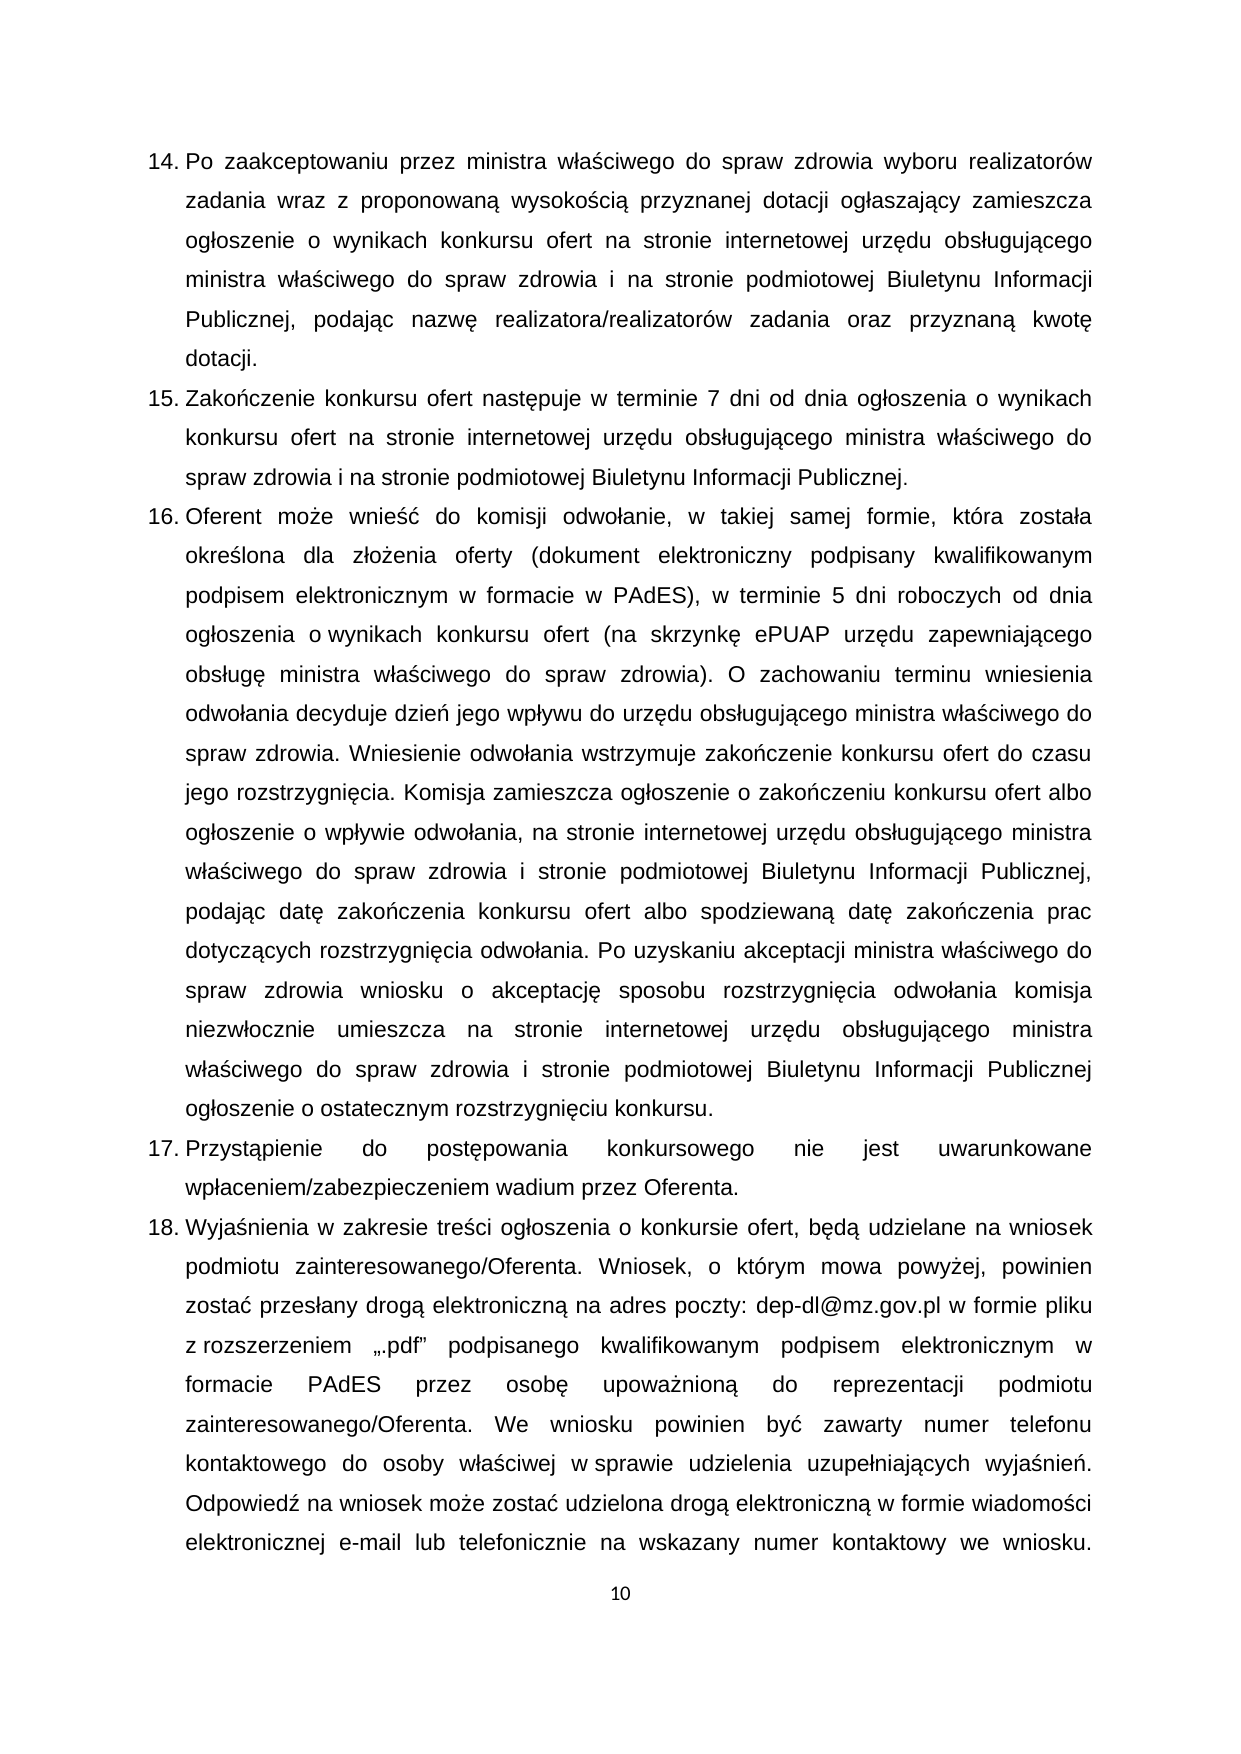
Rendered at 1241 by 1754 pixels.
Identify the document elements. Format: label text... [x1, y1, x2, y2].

list Po zaakceptowaniu przez ministra właściwego do spraw zdrowia wyboru realizatorów zadania wraz z proponowaną wysokością przyznanej dotacji ogłaszający zamieszcza ogłoszenie o wynikach konkursu ofert na stronie internetowej urzędu obsługującego ministra właściwego do spraw zdrowia i na stronie podmiotowej Biuletynu Informacji Publicznej, podając nazwę realizatora/realizatorów zadania oraz przyznaną kwotę dotacji. [148, 148, 1093, 371]
list Zakończenie konkursu ofert następuje w terminie 7 dni od dnia ogłoszenia o wynikach konkursu ofert na stronie internetowej urzędu obsługującego ministra właściwego do spraw zdrowia i na stronie podmiotowej Biuletynu Informacji Publicznej. [148, 384, 1093, 490]
list Przystąpienie do postępowania konkursowego nie jest uwarunkowane wpłaceniem/zabezpieczeniem wadium przez Oferenta. [148, 1134, 1093, 1200]
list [148, 1213, 1093, 1556]
list Oferent może wnieść do komisji odwołanie, w takiej samej formie, która została określona dla złożenia oferty (dokument elektroniczny podpisany kwalifikowanym podpisem elektronicznym w formacie w PAdES), w terminie 5 dni roboczych od dnia ogłoszenia o wynikach konkursu ofert (na skrzynkę ePUAP urzędu zapewniającego obsługę ministra właściwego do spraw zdrowia). O zachowaniu terminu wniesienia odwołania decyduje dzień jego wpływu do urzędu obsługującego ministra właściwego do spraw zdrowia. Wniesienie odwołania wstrzymuje zakończenie konkursu ofert do czasu jego rozstrzygnięcia. Komisja zamieszcza ogłoszenie o zakończeniu konkursu ofert albo ogłoszenie o wpływie odwołania, na stronie internetowej urzędu obsługującego ministra właściwego do spraw zdrowia i stronie podmiotowej Biuletynu Informacji Publicznej, podając datę zakończenia konkursu ofert albo spodziewaną datę zakończenia prac dotyczących rozstrzygnięcia odwołania. Po uzyskaniu akceptacji ministra właściwego do spraw zdrowia wniosku o akceptację sposobu rozstrzygnięcia odwołania komisja niezwłocznie umieszcza na stronie internetowej urzędu obsługującego ministra właściwego do spraw zdrowia i stronie podmiotowej Biuletynu Informacji Publicznej ogłoszenie o ostatecznym rozstrzygnięciu konkursu. [148, 503, 1093, 1121]
